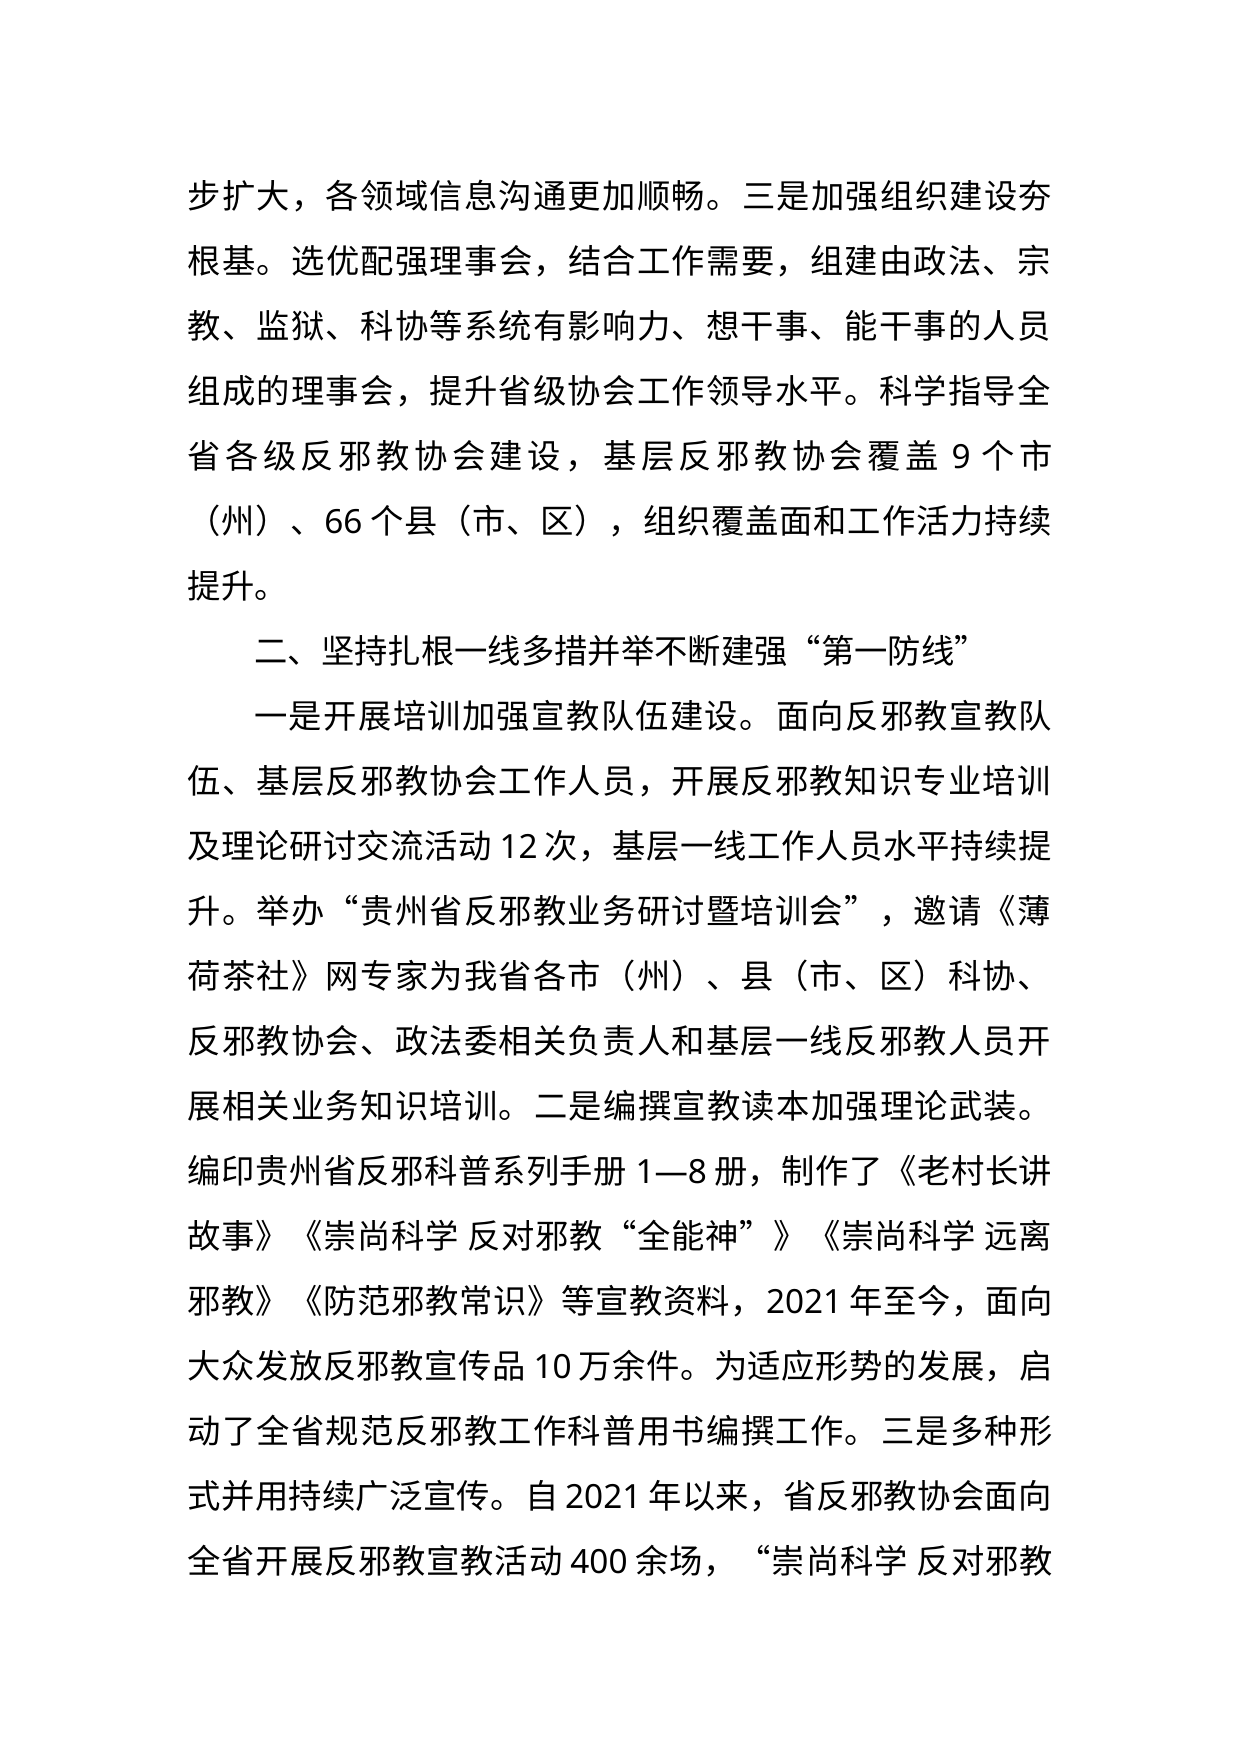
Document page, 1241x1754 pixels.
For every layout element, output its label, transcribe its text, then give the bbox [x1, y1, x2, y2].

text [187, 682, 1053, 1592]
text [187, 162, 1053, 617]
text 二、坚持扎根一线多措并举不断建强“第一防线” [187, 617, 1053, 682]
